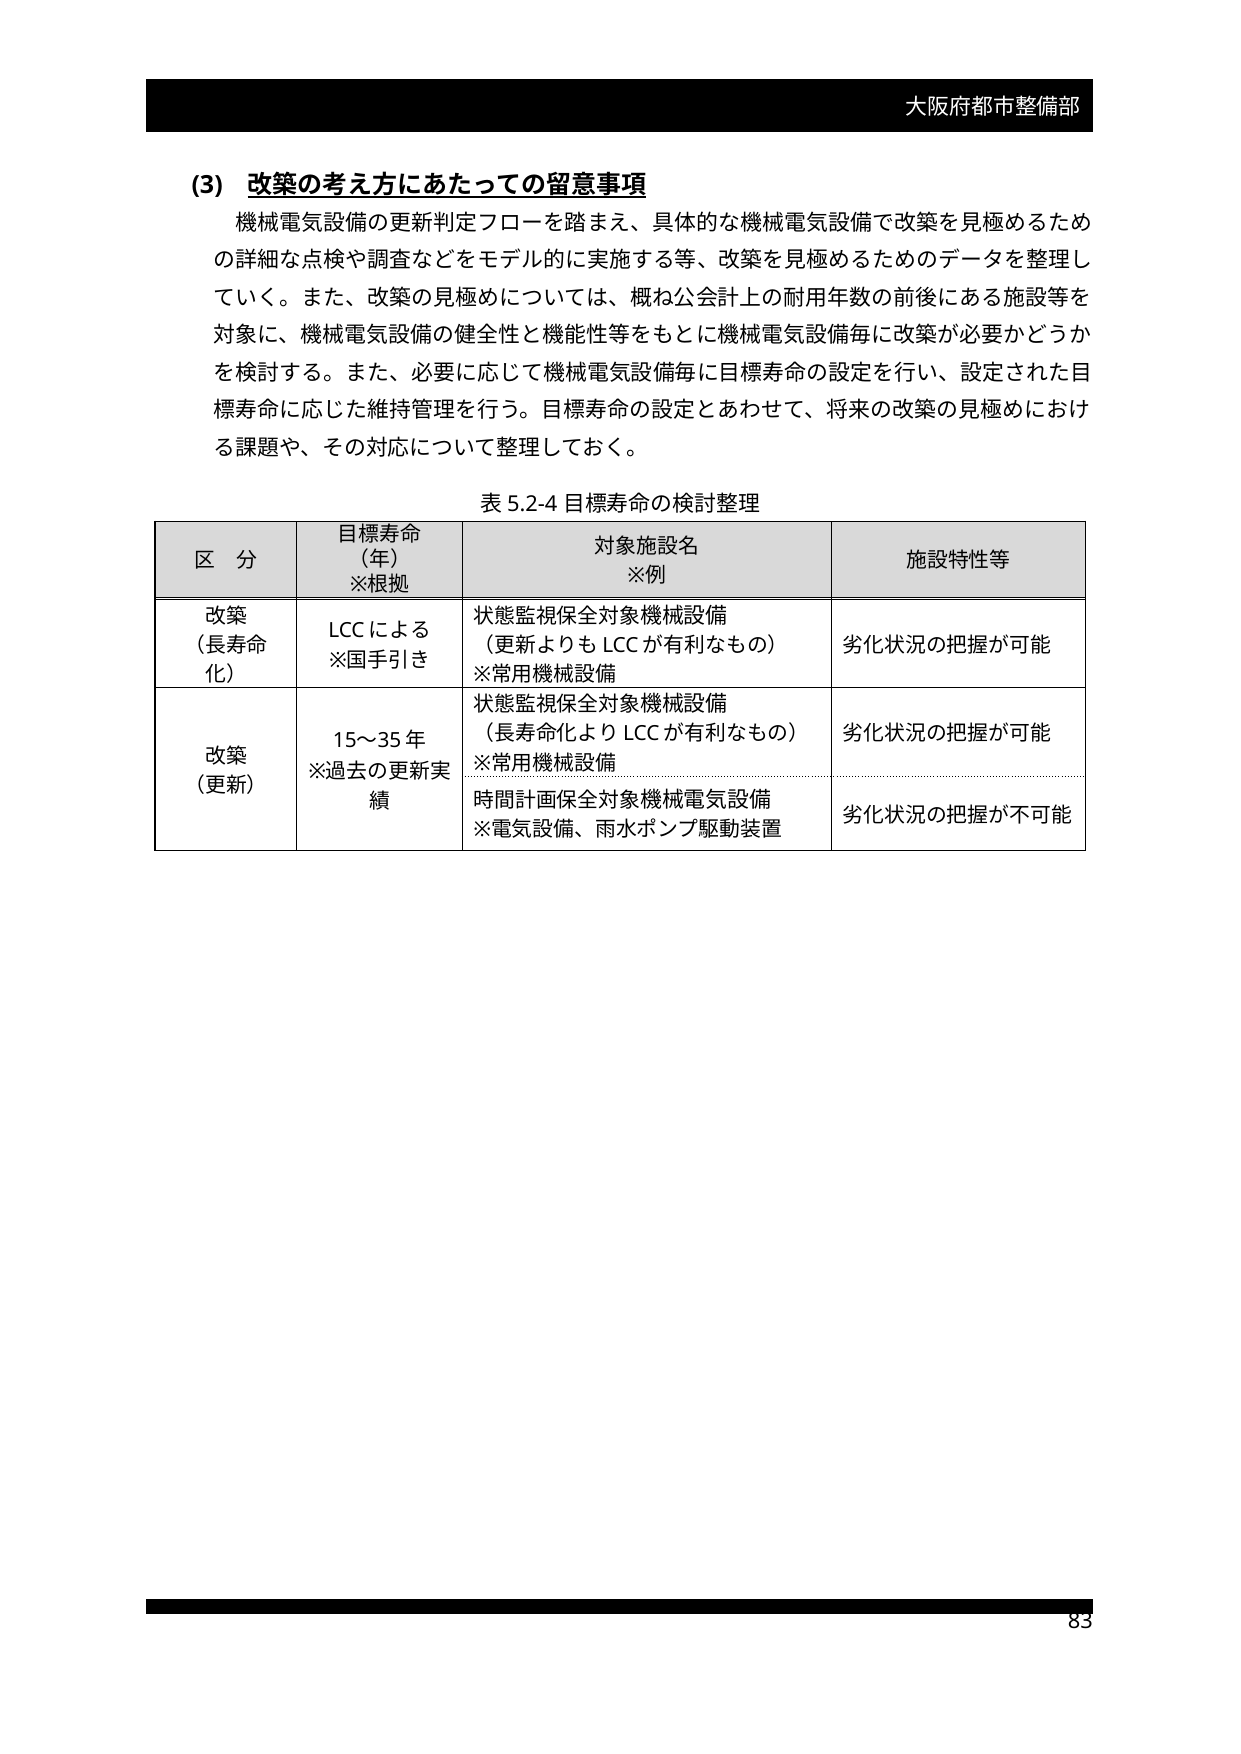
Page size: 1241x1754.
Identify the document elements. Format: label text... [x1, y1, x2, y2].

table_cell 時間計画保全対象機械電気設備 ※電気設備、雨水ポンプ駆動装置 [463, 776, 831, 850]
table_cell 劣化状況の把握が可能 [832, 688, 1085, 776]
table_cell 状態監視保全対象機械設備 （長寿命化よりLCCが有利なもの） ※常用機械設備 [463, 688, 831, 776]
table_cell LCCによる ※国手引き [297, 600, 462, 687]
table_header 対象施設名 ※例 [463, 522, 831, 597]
table_cell 改築 （更新） [156, 688, 296, 850]
table_header 施設特性等 [832, 522, 1085, 597]
table_cell 改築 （長寿命化） [156, 600, 296, 687]
subtitle 改築の考え方にあたっての留意事項 [191, 164, 1092, 202]
table_cell 劣化状況の把握が可能 [832, 600, 1085, 687]
table_cell 15～35年 ※過去の更新実績 [297, 688, 462, 850]
text 機械電気設備の更新判定フローを踏まえ、具体的な機械電気設備で改築を見極めるための詳細な点検や調査などをモデル的に実施する等、改築を見極めるためのデータを整理していく。また、改築の見極めについては、概ね公会計上の耐用年数の前後にある施設等を対象に、機械電気設備の健全性と機能性等をもとに機械電気設備毎に改築が必要かどうかを検討する。また、必要に応じて機械電気設備毎に目標寿命の設定を行い、設定された目標寿命に応じた維持管理を行う。目標寿命の設定とあわせて、将来の改築の見極めにおける課題や、その対応について整理しておく。 [213, 202, 1092, 464]
table_header 区 分 [156, 522, 296, 597]
table_cell 劣化状況の把握が不可能 [832, 776, 1085, 850]
table_header 目標寿命（年） ※根拠 [297, 522, 462, 597]
table_cell 状態監視保全対象機械設備 （更新よりもLCCが有利なもの） ※常用機械設備 [463, 600, 831, 687]
text 表5.2-4 目標寿命の検討整理 [148, 483, 1092, 521]
